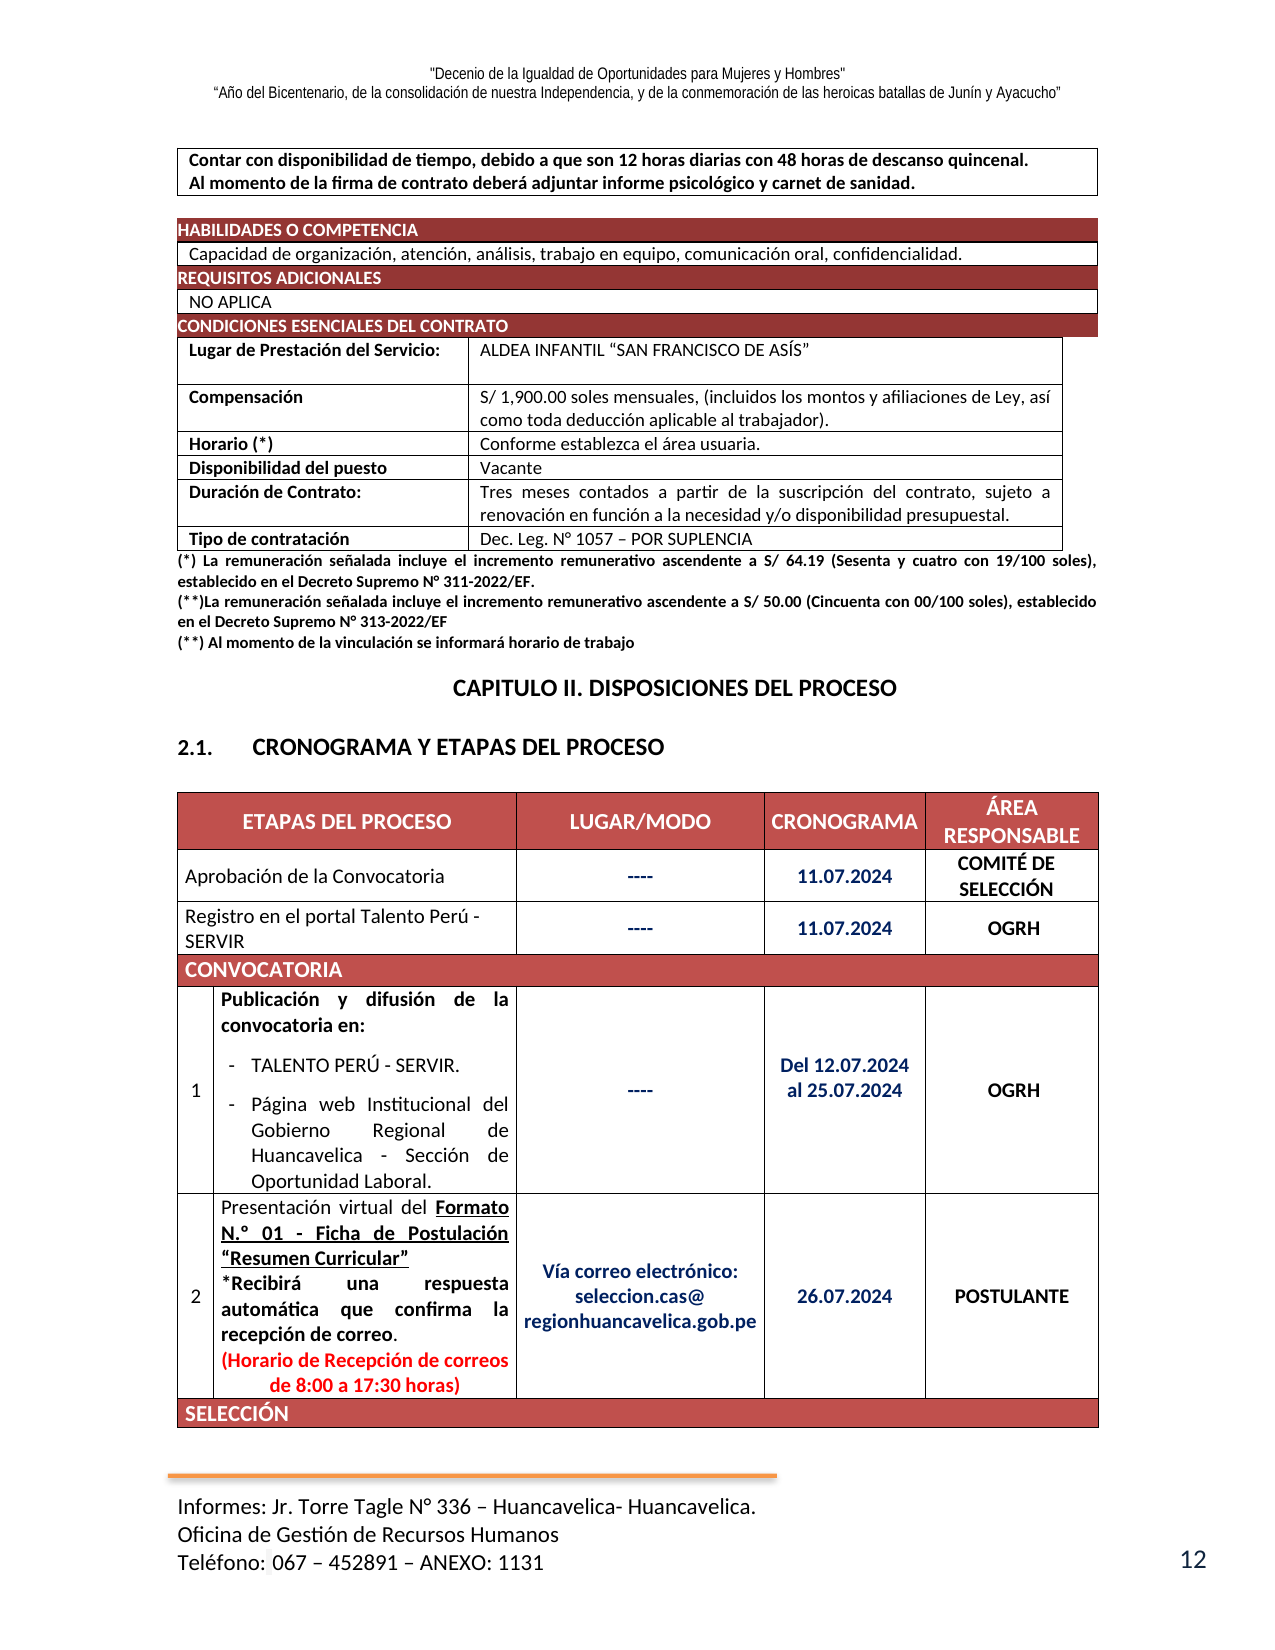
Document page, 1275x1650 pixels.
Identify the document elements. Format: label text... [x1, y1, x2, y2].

table_cell Duración de Contrato: [178, 480, 468, 526]
table_header ALDEA INFANTIL “SAN FRANCISCO DE ASÍS” [469, 338, 1062, 384]
table_cell Publicación y difusión de la convocatoria en: [214, 987, 516, 1037]
table_cell 11.07.2024 [765, 850, 925, 901]
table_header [178, 149, 1097, 194]
table_cell 11.07.2024 [765, 902, 925, 954]
text (**)La remuneración señalada incluye el incremento remunerativo ascendente a S/ 50.00 (Cincuenta con 00/100 soles), establecido en el Decreto Supremo N° 313-2022/EF [177, 591, 1098, 632]
table_cell ---- [517, 850, 764, 901]
table_cell Compensación [178, 385, 468, 431]
table_cell Tres meses contados a partir de la suscripción del contrato, sujeto a renovación en función a la necesidad y/o disponibilidad presupuestal. [469, 480, 1062, 526]
table_cell OGRH [926, 987, 1098, 1193]
list CRONOGRAMA Y ETAPAS DEL PROCESO [177, 731, 1098, 762]
table_cell Página web Institucional del Gobierno Regional de Huancavelica - Sección de Oportunidad Laboral. [214, 1091, 516, 1193]
table_cell POSTULANTE [926, 1194, 1098, 1398]
table_cell TALENTO PERÚ - SERVIR. [214, 1038, 516, 1091]
table_header ÁREA RESPONSABLE [926, 793, 1098, 849]
table_header Lugar de Prestación del Servicio: [178, 338, 468, 384]
table_header ETAPAS DEL PROCESO [178, 793, 516, 849]
table_cell ---- [517, 902, 764, 954]
text CONDICIONES ESENCIALES DEL CONTRATO [177, 314, 1098, 337]
table_cell Del 12.07.2024 al 25.07.2024 [765, 987, 925, 1193]
text HABILIDADES O COMPETENCIA [177, 218, 1098, 241]
text CAPITULO II. DISPOSICIONES DEL PROCESO [252, 673, 1098, 703]
table_cell Disponibilidad del puesto [178, 456, 468, 479]
table_cell CONVOCATORIA [178, 955, 1098, 986]
table_cell COMITÉ DE SELECCIÓN [926, 850, 1098, 901]
table_cell 1 [178, 987, 213, 1193]
table_header CRONOGRAMA [765, 793, 925, 849]
table_cell Conforme establezca el área usuaria. [469, 432, 1062, 455]
table_cell Horario (*) [178, 432, 468, 455]
table_cell Dec. Leg. N° 1057 – POR SUPLENCIA [469, 527, 1062, 550]
table_cell Aprobación de la Convocatoria [178, 850, 516, 901]
table_cell Presentación virtual del Formato N.º 01 - Ficha de Postulación “Resumen Curricular” *Recibirá una respuesta automática que confirma la recepción de correo. (Horario de Recepción de correos de 8:00 a 17:30 horas) [214, 1194, 516, 1398]
table_cell Vacante [469, 456, 1062, 479]
table_header LUGAR/MODO [517, 793, 764, 849]
text REQUISITOS ADICIONALES [177, 266, 1098, 289]
table_cell ---- [517, 987, 764, 1193]
table_cell Vía correo electrónico: seleccion.cas@ regionhuancavelica.gob.pe [517, 1194, 764, 1398]
text (*) La remuneración señalada incluye el incremento remunerativo ascendente a S/ 64.19 (Sesenta y cuatro con 19/100 soles), establecido en el Decreto Supremo N° 311-2022/EF. [177, 551, 1098, 591]
table_cell SELECCIÓN [178, 1399, 1098, 1427]
text (**) Al momento de la vinculación se informará horario de trabajo [177, 632, 1098, 652]
table_cell Tipo de contratación [178, 527, 468, 550]
table_header NO APLICA [178, 290, 1097, 313]
table_cell 26.07.2024 [765, 1194, 925, 1398]
table_header Capacidad de organización, atención, análisis, trabajo en equipo, comunicación oral, confidencialidad. [178, 243, 1097, 265]
table_cell OGRH [926, 902, 1098, 954]
table_cell S/ 1,900.00 soles mensuales, (incluidos los montos y afiliaciones de Ley, así como toda deducción aplicable al trabajador). [469, 385, 1062, 431]
table_cell Registro en el portal Talento Perú - SERVIR [178, 902, 516, 954]
table_cell 2 [178, 1194, 213, 1398]
